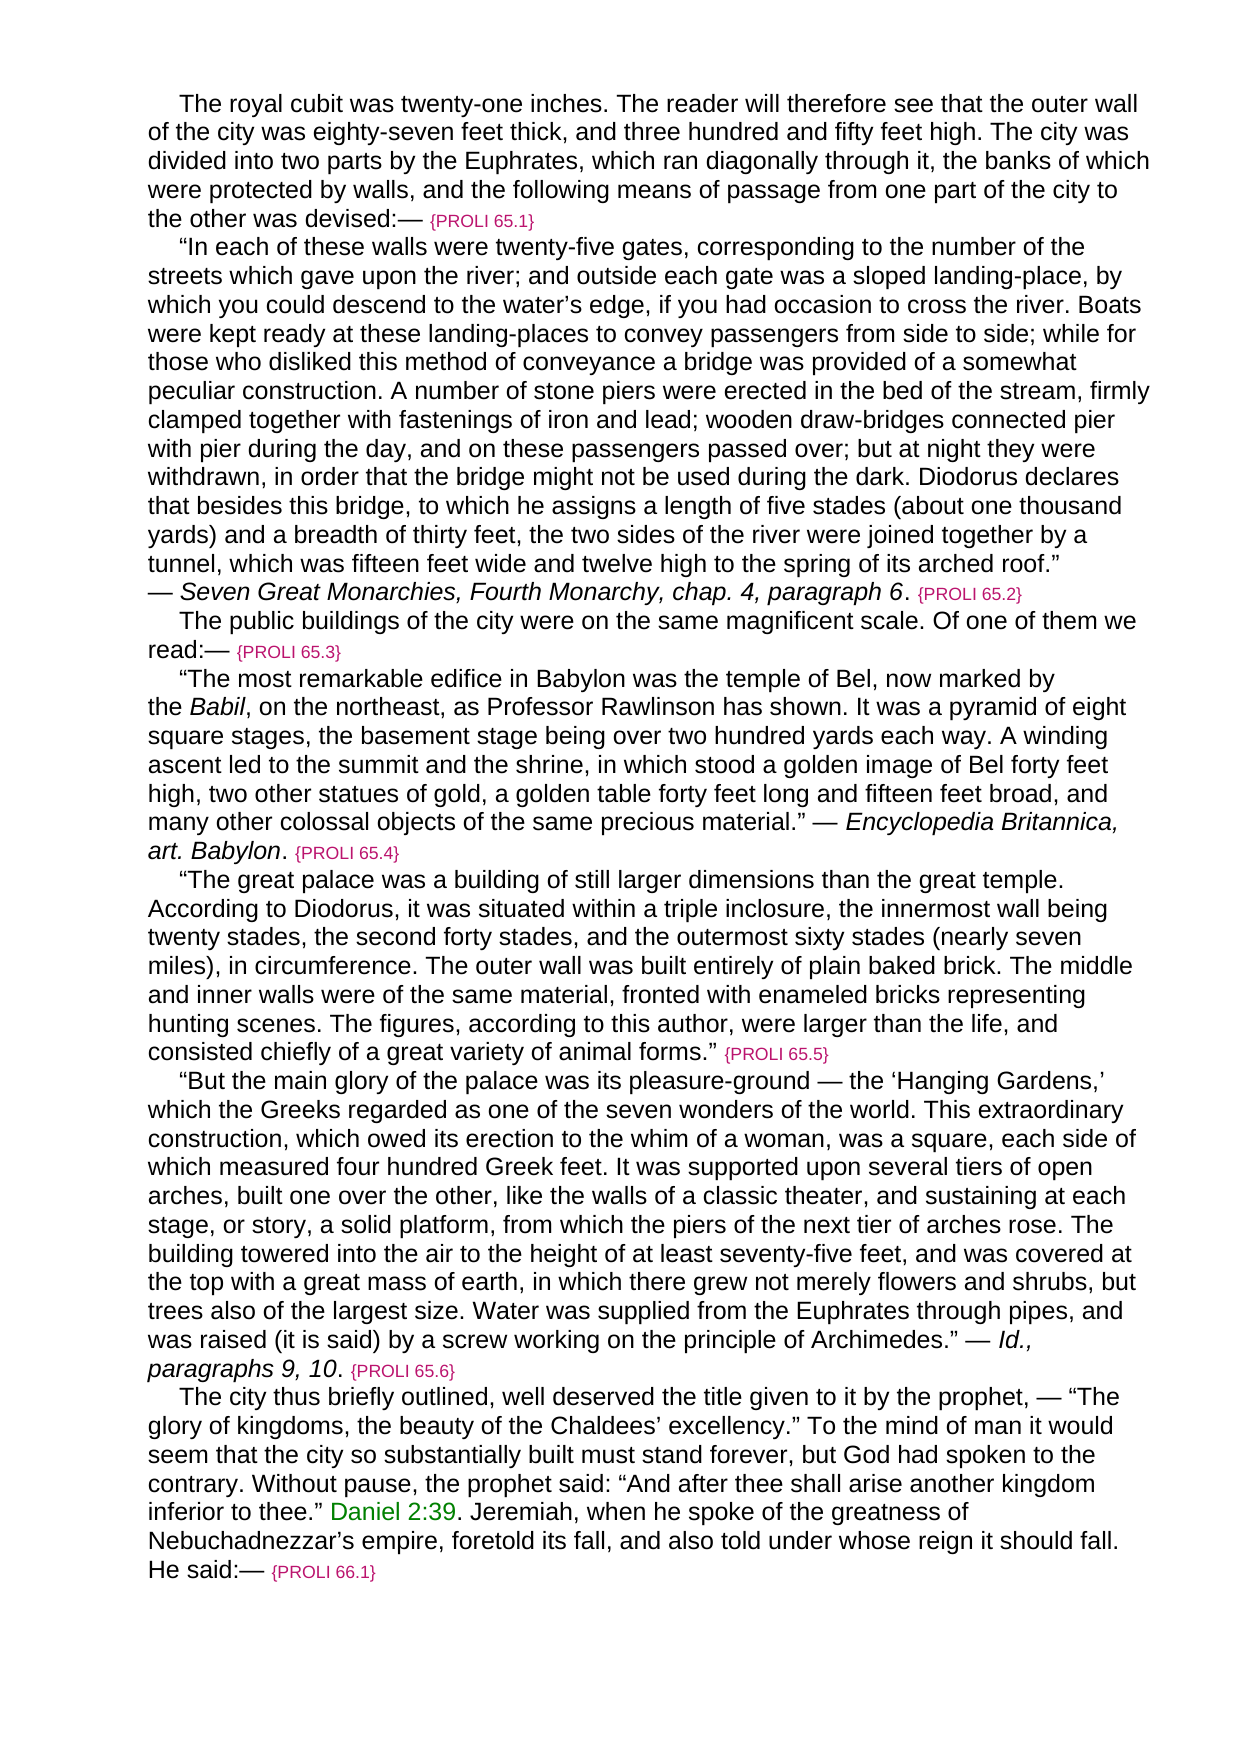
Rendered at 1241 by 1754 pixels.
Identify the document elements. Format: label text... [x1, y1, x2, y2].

text The city thus briefly outlined, well deserved the title given to it by the prophet, — “The glory of kingdoms, the beauty of the Chaldees’ excellency.” To the mind of man it would seem that the city so substantially built must stand forever, but God had spoken to the contrary. Without pause, the prophet said: “And after thee shall arise another kingdom inferior to thee.” Daniel 2:39. Jeremiah, when he spoke of the greatness of Nebuchadnezzar’s empire, foretold its fall, and also told under whose reign it should fall. He said:— {PROLI 66.1} [148, 1382, 1152, 1583]
text “The most remarkable edifice in Babylon was the temple of Bel, now marked by the Babil, on the northeast, as Professor Rawlinson has shown. It was a pyramid of eight square stages, the basement stage being over two hundred yards each way. A winding ascent led to the summit and the shrine, in which stood a golden image of Bel forty feet high, two other statues of gold, a golden table forty feet long and fifteen feet broad, and many other colossal objects of the same precious material.” — Encyclopedia Britannica, art. Babylon. {PROLI 65.4} [148, 663, 1152, 865]
text The royal cubit was twenty-one inches. The reader will therefore see that the outer wall of the city was eighty-seven feet thick, and three hundred and fifty feet high. The city was divided into two parts by the Euphrates, which ran diagonally through it, the banks of which were protected by walls, and the following means of passage from one part of the city to the other was devised:— {PROLI 65.1} [148, 88, 1152, 232]
text The public buildings of the city were on the same magnificent scale. Of one of them we read:— {PROLI 65.3} [148, 606, 1152, 663]
text “In each of these walls were twenty-five gates, corresponding to the number of the streets which gave upon the river; and outside each gate was a sloped landing-place, by which you could descend to the water’s edge, if you had occasion to cross the river. Boats were kept ready at these landing-places to convey passengers from side to side; while for those who disliked this method of conveyance a bridge was provided of a somewhat peculiar construction. A number of stone piers were erected in the bed of the stream, firmly clamped together with fastenings of iron and lead; wooden draw-bridges connected pier with pier during the day, and on these passengers passed over; but at night they were withdrawn, in order that the bridge might not be used during the dark. Diodorus declares that besides this bridge, to which he assigns a length of five stades (about one thousand yards) and a breadth of thirty feet, the two sides of the river were joined together by a tunnel, which was fifteen feet wide and twelve high to the spring of its arched roof.” — Seven Great Monarchies, Fourth Monarchy, chap. 4, paragraph 6. {PROLI 65.2} [148, 232, 1152, 606]
text “But the main glory of the palace was its pleasure-ground — the ‘Hanging Gardens,’ which the Greeks regarded as one of the seven wonders of the world. This extraordinary construction, which owed its erection to the whim of a woman, was a square, each side of which measured four hundred Greek feet. It was supported upon several tiers of open arches, built one over the other, like the walls of a classic theater, and sustaining at each stage, or story, a solid platform, from which the piers of the next tier of arches rose. The building towered into the air to the height of at least seventy-five feet, and was covered at the top with a great mass of earth, in which there grew not merely flowers and shrubs, but trees also of the largest size. Water was supplied from the Euphrates through pipes, and was raised (it is said) by a screw working on the principle of Archimedes.” — Id., paragraphs 9, 10. {PROLI 65.6} [148, 1066, 1152, 1382]
text “The great palace was a building of still larger dimensions than the great temple. According to Diodorus, it was situated within a triple inclosure, the innermost wall being twenty stades, the second forty stades, and the outermost sixty stades (nearly seven miles), in circumference. The outer wall was built entirely of plain baked brick. The middle and inner walls were of the same material, fronted with enameled bricks representing hunting scenes. The figures, according to this author, were larger than the life, and consisted chiefly of a great variety of animal forms.” {PROLI 65.5} [148, 865, 1152, 1066]
